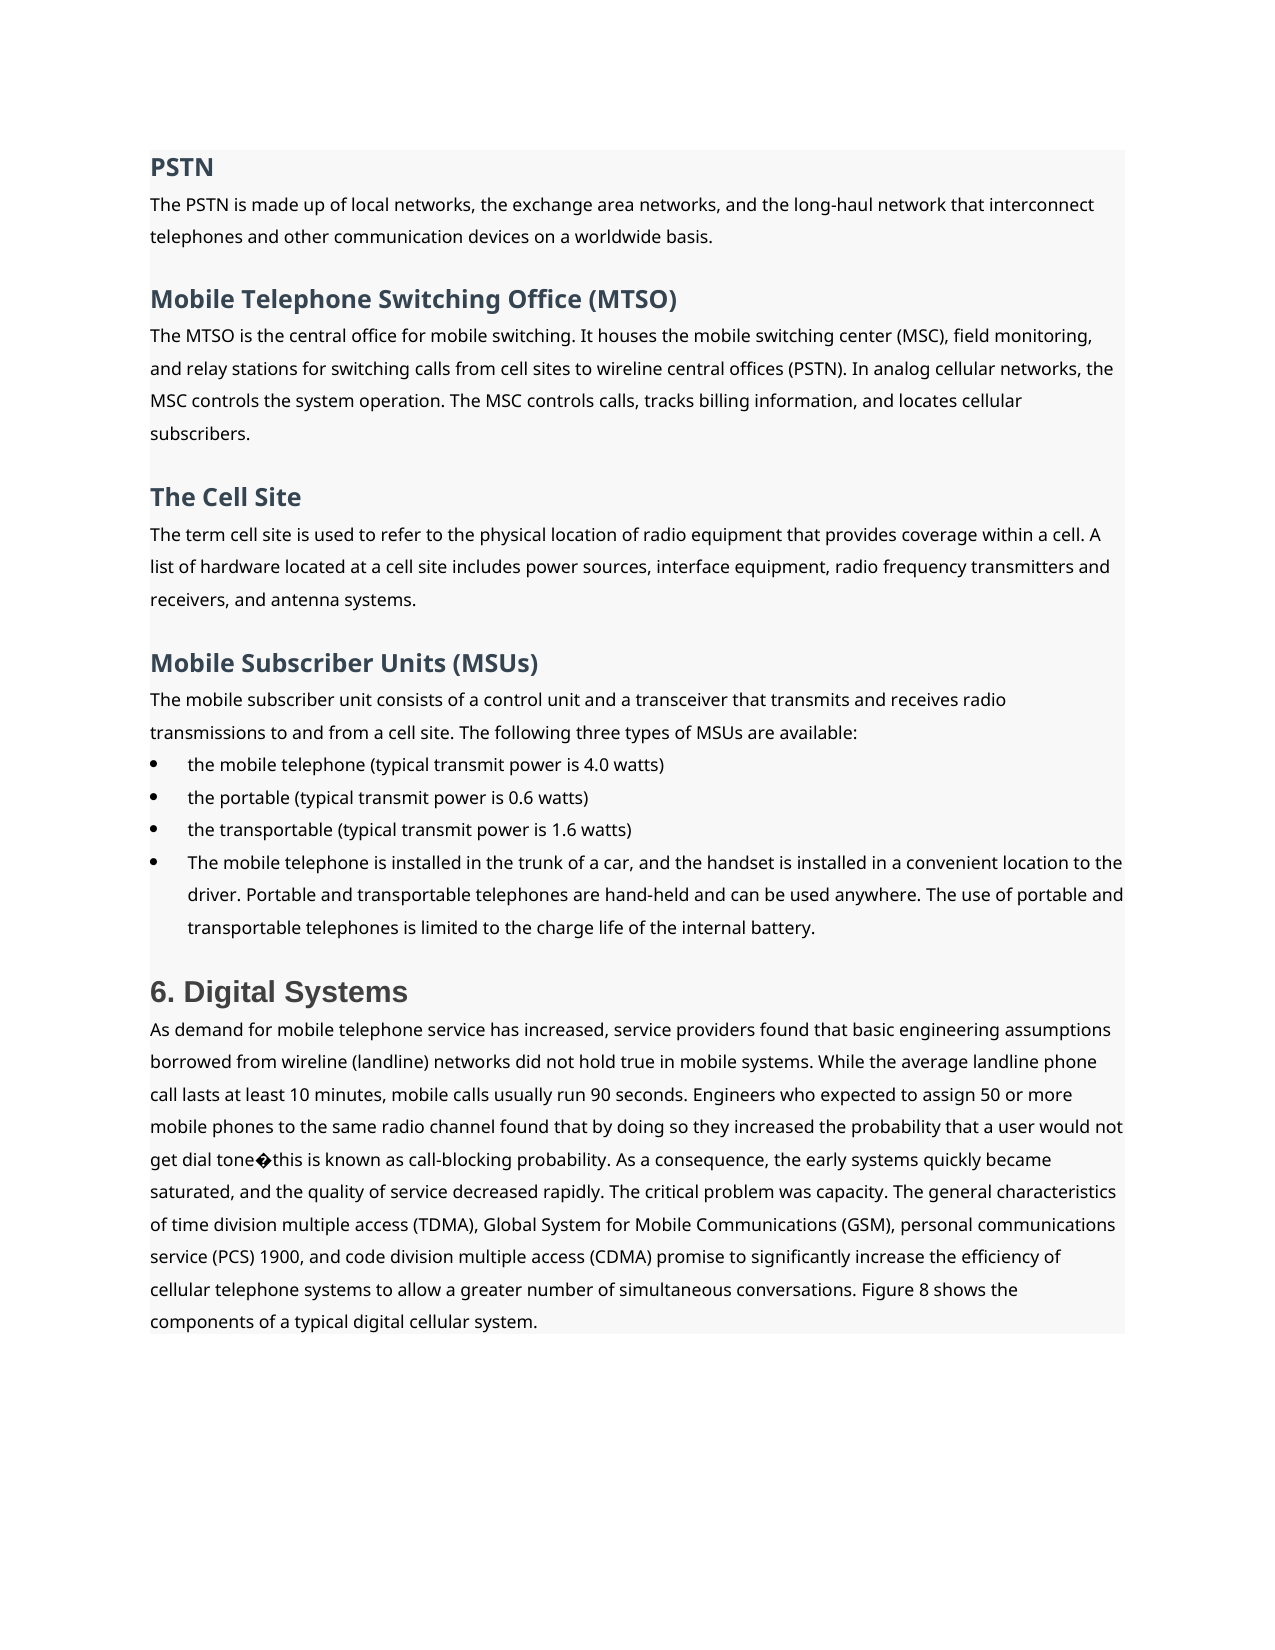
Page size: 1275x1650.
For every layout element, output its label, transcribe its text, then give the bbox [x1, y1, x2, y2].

text As demand for mobile telephone service has increased, service providers found that basic engineering assumptions borrowed from wireline (landline) networks did not hold true in mobile systems. While the average landline phone call lasts at least 10 minutes, mobile calls usually run 90 seconds. Engineers who expected to assign 50 or more mobile phones to the same radio channel found that by doing so they increased the probability that a user would not get dial tone�this is known as call-blocking probability. As a consequence, the early systems quickly became saturated, and the quality of service decreased rapidly. The critical problem was capacity. The general characteristics of time division multiple access (TDMA), Global System for Mobile Communications (GSM), personal communications service (PCS) 1900, and code division multiple access (CDMA) promise to significantly increase the efficiency of cellular telephone systems to allow a greater number of simultaneous conversations. Figure 8 shows the components of a typical digital cellular system. [150, 1009, 1125, 1334]
list the mobile telephone (typical transmit power is 4.0 watts) [150, 744, 1125, 777]
text The PSTN is made up of local networks, the exchange area networks, and the long-haul network that interconnect telephones and other communication devices on a worldwide basis. [150, 184, 1125, 249]
text Mobile Telephone Switching Office (MTSO) [150, 282, 1125, 316]
text The Cell Site [150, 480, 1125, 514]
text PSTN [150, 150, 1125, 184]
text 6. Digital Systems [150, 974, 1125, 1009]
list The mobile telephone is installed in the trunk of a car, and the handset is installed in a convenient location to the driver. Portable and transportable telephones are hand-held and can be used anywhere. The use of portable and transportable telephones is limited to the charge life of the internal battery. [150, 842, 1125, 939]
list the portable (typical transmit power is 0.6 watts) [150, 777, 1125, 809]
list the transportable (typical transmit power is 1.6 watts) [150, 809, 1125, 842]
text The mobile subscriber unit consists of a control unit and a transceiver that transmits and receives radio transmissions to and from a cell site. The following three types of MSUs are available: [150, 679, 1125, 744]
text Mobile Subscriber Units (MSUs) [150, 645, 1125, 679]
text The term cell site is used to refer to the physical location of radio equipment that provides coverage within a cell. A list of hardware located at a cell site includes power sources, interface equipment, radio frequency transmitters and receivers, and antenna systems. [150, 514, 1125, 611]
text The MTSO is the central office for mobile switching. It houses the mobile switching center (MSC), field monitoring, and relay stations for switching calls from cell sites to wireline central offices (PSTN). In analog cellular networks, the MSC controls the system operation. The MSC controls calls, tracks billing information, and locates cellular subscribers. [150, 316, 1125, 446]
